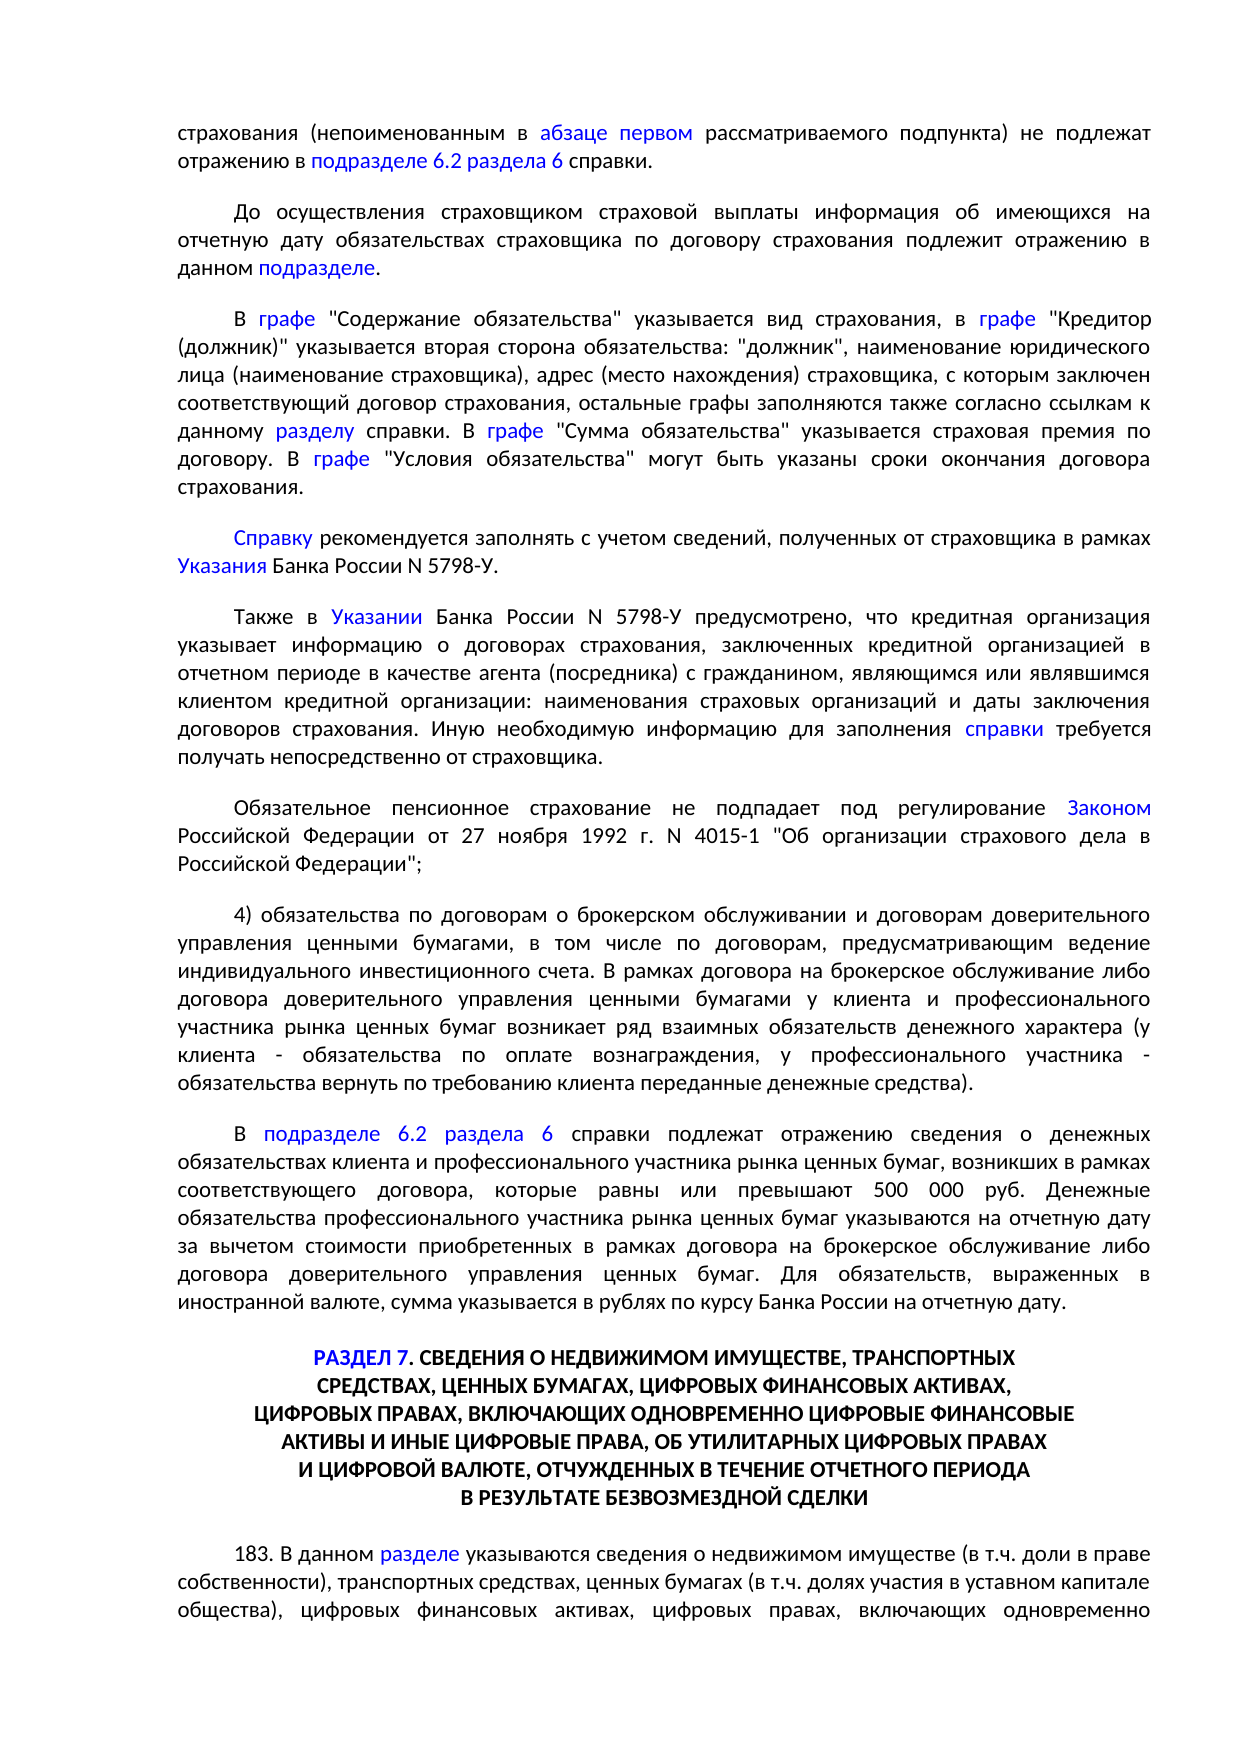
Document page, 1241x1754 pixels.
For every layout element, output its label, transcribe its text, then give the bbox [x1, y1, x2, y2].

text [177, 118, 1152, 174]
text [177, 1539, 1152, 1623]
title ЦИФРОВЫХ ПРАВАХ, ВКЛЮЧАЮЩИХ ОДНОВРЕМЕННО ЦИФРОВЫЕ ФИНАНСОВЫЕ [177, 1399, 1152, 1427]
text В графе "Содержание обязательства" указывается вид страхования, в графе "Кредитор (должник)" указывается вторая сторона обязательства: "должник", наименование юридического лица (наименование страховщика), адрес (место нахождения) страховщика, с которым заключен соответствующий договор страхования, остальные графы заполняются также согласно ссылкам к данному разделу справки. В графе "Сумма обязательства" указывается страховая премия по договору. В графе "Условия обязательства" могут быть указаны сроки окончания договора страхования. [177, 304, 1152, 500]
text До осуществления страховщиком страховой выплаты информация об имеющихся на отчетную дату обязательствах страховщика по договору страхования подлежит отражению в данном подразделе. [177, 197, 1152, 281]
text Также в Указании Банка России N 5798-У предусмотрено, что кредитная организация указывает информацию о договорах страхования, заключенных кредитной организацией в отчетном периоде в качестве агента (посредника) с гражданином, являющимся или являвшимся клиентом кредитной организации: наименования страховых организаций и даты заключения договоров страхования. Иную необходимую информацию для заполнения справки требуется получать непосредственно от страховщика. [177, 602, 1152, 770]
title СРЕДСТВАХ, ЦЕННЫХ БУМАГАХ, ЦИФРОВЫХ ФИНАНСОВЫХ АКТИВАХ, [177, 1371, 1152, 1399]
title И ЦИФРОВОЙ ВАЛЮТЕ, ОТЧУЖДЕННЫХ В ТЕЧЕНИЕ ОТЧЕТНОГО ПЕРИОДА [177, 1455, 1152, 1483]
title АКТИВЫ И ИНЫЕ ЦИФРОВЫЕ ПРАВА, ОБ УТИЛИТАРНЫХ ЦИФРОВЫХ ПРАВАХ [177, 1427, 1152, 1455]
text 4) обязательства по договорам о брокерском обслуживании и договорам доверительного управления ценными бумагами, в том числе по договорам, предусматривающим ведение индивидуального инвестиционного счета. В рамках договора на брокерское обслуживание либо договора доверительного управления ценными бумагами у клиента и профессионального участника рынка ценных бумаг возникает ряд взаимных обязательств денежного характера (у клиента - обязательства по оплате вознаграждения, у профессионального участника - обязательства вернуть по требованию клиента переданные денежные средства). [177, 900, 1152, 1096]
text Обязательное пенсионное страхование не подпадает под регулирование Законом Российской Федерации от 27 ноября 1992 г. N 4015-1 "Об организации страхового дела в Российской Федерации"; [177, 793, 1152, 877]
title В РЕЗУЛЬТАТЕ БЕЗВОЗМЕЗДНОЙ СДЕЛКИ [177, 1483, 1152, 1511]
text В подразделе 6.2 раздела 6 справки подлежат отражению сведения о денежных обязательствах клиента и профессионального участника рынка ценных бумаг, возникших в рамках соответствующего договора, которые равны или превышают 500 000 руб. Денежные обязательства профессионального участника рынка ценных бумаг указываются на отчетную дату за вычетом стоимости приобретенных в рамках договора на брокерское обслуживание либо договора доверительного управления ценных бумаг. Для обязательств, выраженных в иностранной валюте, сумма указывается в рублях по курсу Банка России на отчетную дату. [177, 1119, 1152, 1315]
text Справку рекомендуется заполнять с учетом сведений, полученных от страховщика в рамках Указания Банка России N 5798-У. [177, 523, 1152, 579]
title РАЗДЕЛ 7. СВЕДЕНИЯ О НЕДВИЖИМОМ ИМУЩЕСТВЕ, ТРАНСПОРТНЫХ [177, 1343, 1152, 1371]
